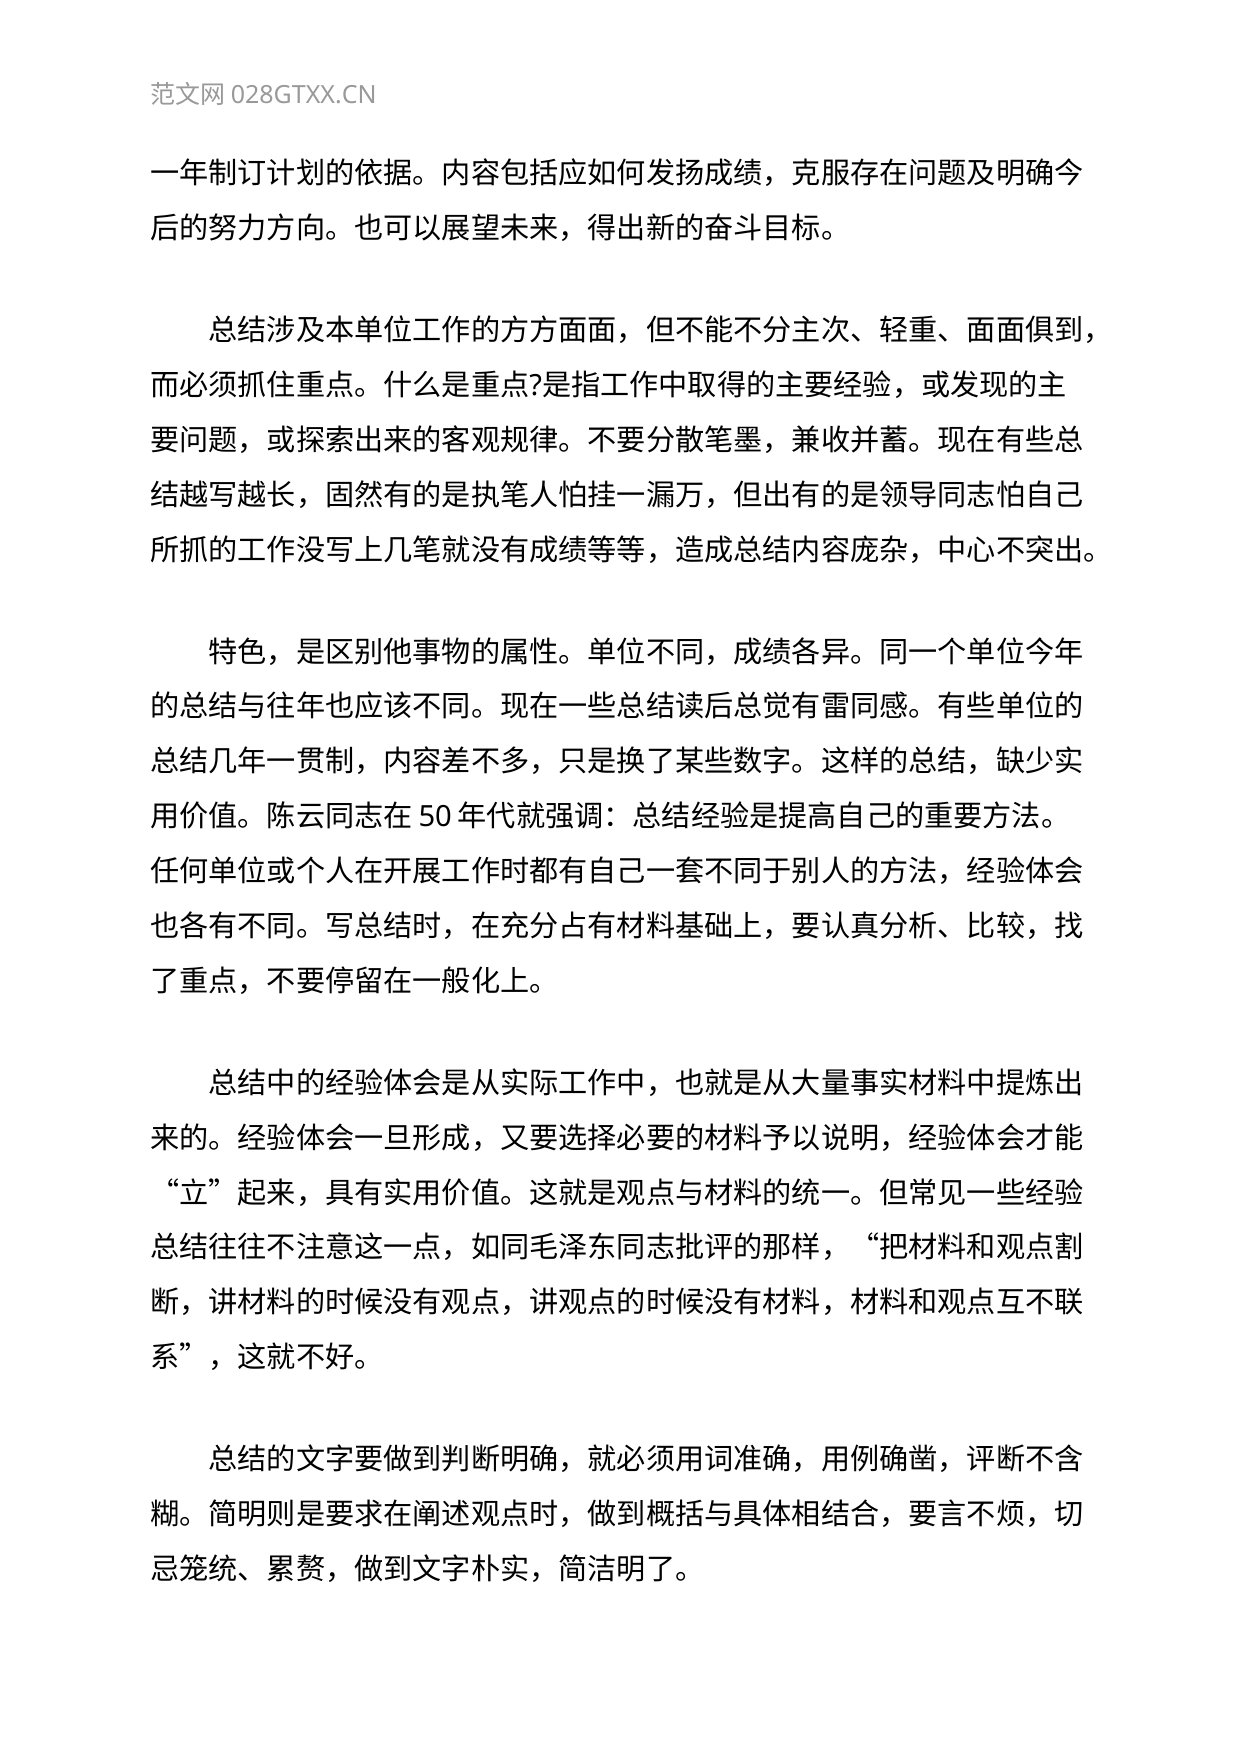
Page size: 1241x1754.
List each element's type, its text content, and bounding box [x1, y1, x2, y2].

text 总结中的经验体会是从实际工作中，也就是从大量事实材料中提炼出来的。经验体会一旦形成，又要选择必要的材料予以说明，经验体会才能“立”起来，具有实用价值。这就是观点与材料的统一。但常见一些经验总结往往不注意这一点，如同毛泽东同志批评的那样，“把材料和观点割断，讲材料的时候没有观点，讲观点的时候没有材料，材料和观点互不联系”，这就不好。 [150, 1059, 1090, 1376]
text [150, 150, 1090, 247]
text 特色，是区别他事物的属性。单位不同，成绩各异。同一个单位今年的总结与往年也应该不同。现在一些总结读后总觉有雷同感。有些单位的总结几年一贯制，内容差不多，只是换了某些数字。这样的总结，缺少实用价值。陈云同志在50年代就强调：总结经验是提高自己的重要方法。任何单位或个人在开展工作时都有自己一套不同于别人的方法，经验体会也各有不同。写总结时，在充分占有材料基础上，要认真分析、比较，找了重点，不要停留在一般化上。 [150, 628, 1090, 1000]
text 总结的文字要做到判断明确，就必须用词准确，用例确凿，评断不含糊。简明则是要求在阐述观点时，做到概括与具体相结合，要言不烦，切忌笼统、累赘，做到文字朴实，简洁明了。 [150, 1436, 1090, 1588]
text 总结涉及本单位工作的方方面面，但不能不分主次、轻重、面面俱到，而必须抓住重点。什么是重点?是指工作中取得的主要经验，或发现的主要问题，或探索出来的客观规律。不要分散笔墨，兼收并蓄。现在有些总结越写越长，固然有的是执笔人怕挂一漏万，但出有的是领导同志怕自己所抓的工作没写上几笔就没有成绩等等，造成总结内容庞杂，中心不突出。 [150, 307, 1090, 569]
